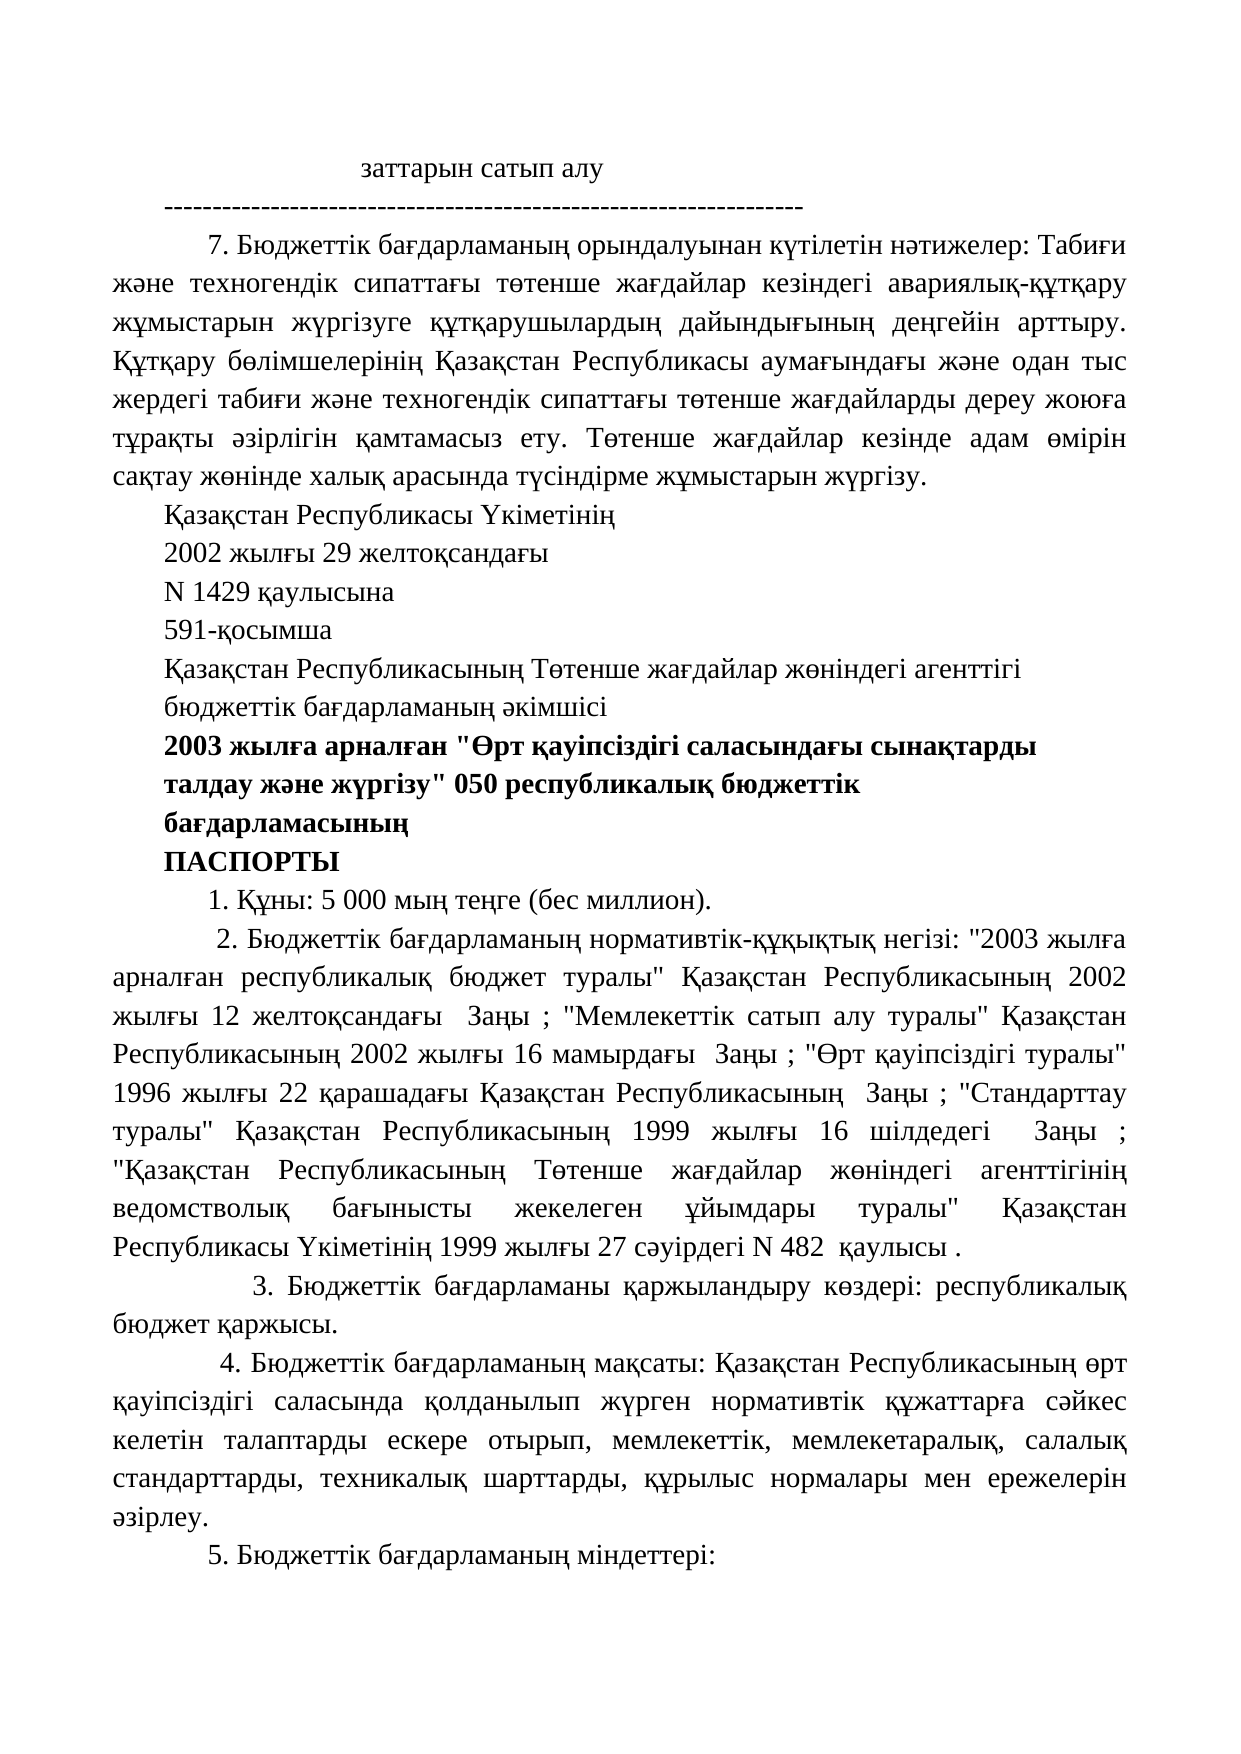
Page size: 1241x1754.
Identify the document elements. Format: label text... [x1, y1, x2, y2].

text 3. Бюджеттiк бағдарламаны қаржыландыру көздерi: республикалық бюджет қаржысы. [112, 1268, 1128, 1340]
text 7. Бюджеттiк бағдарламаның орындалуынан күтiлетiн нәтижелер: Табиғи және техногендік сипаттағы төтенше жағдайлар кезiндегi авариялық-құтқару жұмыстарын жүргiзуге құтқарушылардың дайындығының деңгейiн арттыру. Құтқару бөлiмшелерiнiң Қазақстан Республикасы аумағындағы және одан тыс жердегi табиғи және техногендiк сипаттағы төтенше жағдайларды дереу жоюға тұрақты әзiрлiгiн қамтамасыз ету. Төтенше жағдайлар кезiнде адам өмiрiн сақтау жөнiнде халық арасында түсiндiрме жұмыстарын жүргiзу. [112, 227, 1128, 492]
text 591-қосымша [112, 612, 1128, 646]
text бюджеттiк бағдарламаның әкiмшiсi [112, 689, 1128, 723]
text ------------------------------------------------------------------ [112, 188, 1128, 222]
text Қазақстан Республикасының Төтенше жағдайлар жөнiндегi агенттiгi [112, 651, 1128, 684]
text N 1429 қаулысына [112, 574, 1128, 607]
text талдау және жүргiзу" 050 республикалық бюджеттiк [112, 767, 1128, 800]
text заттарын сатып алу [112, 150, 1128, 183]
text бағдарламасының [112, 805, 1128, 839]
text 4. Бюджеттiк бағдарламаның мақсаты: Қазақстан Республикасының өрт қауiпсiздiгi саласында қолданылып жүрген нормативтiк құжаттарға сәйкес келетiн талаптарды ескере отырып, мемлекеттiк, мемлекетаралық, салалық стандарттарды, техникалық шарттарды, құрылыс нормалары мен ережелерiн әзiрлеу. [112, 1345, 1128, 1532]
text Қазақстан Республикасы Yкiметiнiң [112, 497, 1128, 530]
text ПАСПОРТЫ [112, 844, 1128, 877]
text 1. Құны: 5 000 мың теңге (бec миллион). [112, 882, 1128, 916]
text 2. Бюджеттiк бағдарламаның нормативтiк-құқықтық негiзi: "2003 жылға арналған республикалық бюджет туралы" Қазақстан Республикасының 2002 жылғы 12 желтоқсандағы Заңы ; "Мемлекеттiк сатып алу туралы" Қазақстан Республикасының 2002 жылғы 16 мамырдағы Заңы ; "Өрт қауiпсiздiгi туралы" 1996 жылғы 22 қарашадағы Қазақстан Республикасының Заңы ; "Стандарттау туралы" Қазақстан Республикасының 1999 жылғы 16 шiлдедегi Заңы ; "Қазақстан Республикасының Төтенше жағдайлар жөнiндегi агенттiгiнiң ведомстволық бағынысты жекелеген ұйымдары туралы" Қазақстан Республикасы Yкiметінің 1999 жылғы 27 сәуiрдегi N 482 қаулысы . [112, 921, 1128, 1263]
text 2003 жылға арналған "Өрт қауiпсiздiгi саласындағы сынақтарды [112, 728, 1128, 762]
text 5. Бюджеттiк бағдарламаның мiндеттерi: [112, 1537, 1128, 1571]
text 2002 жылғы 29 желтоқсандағы [112, 535, 1128, 569]
